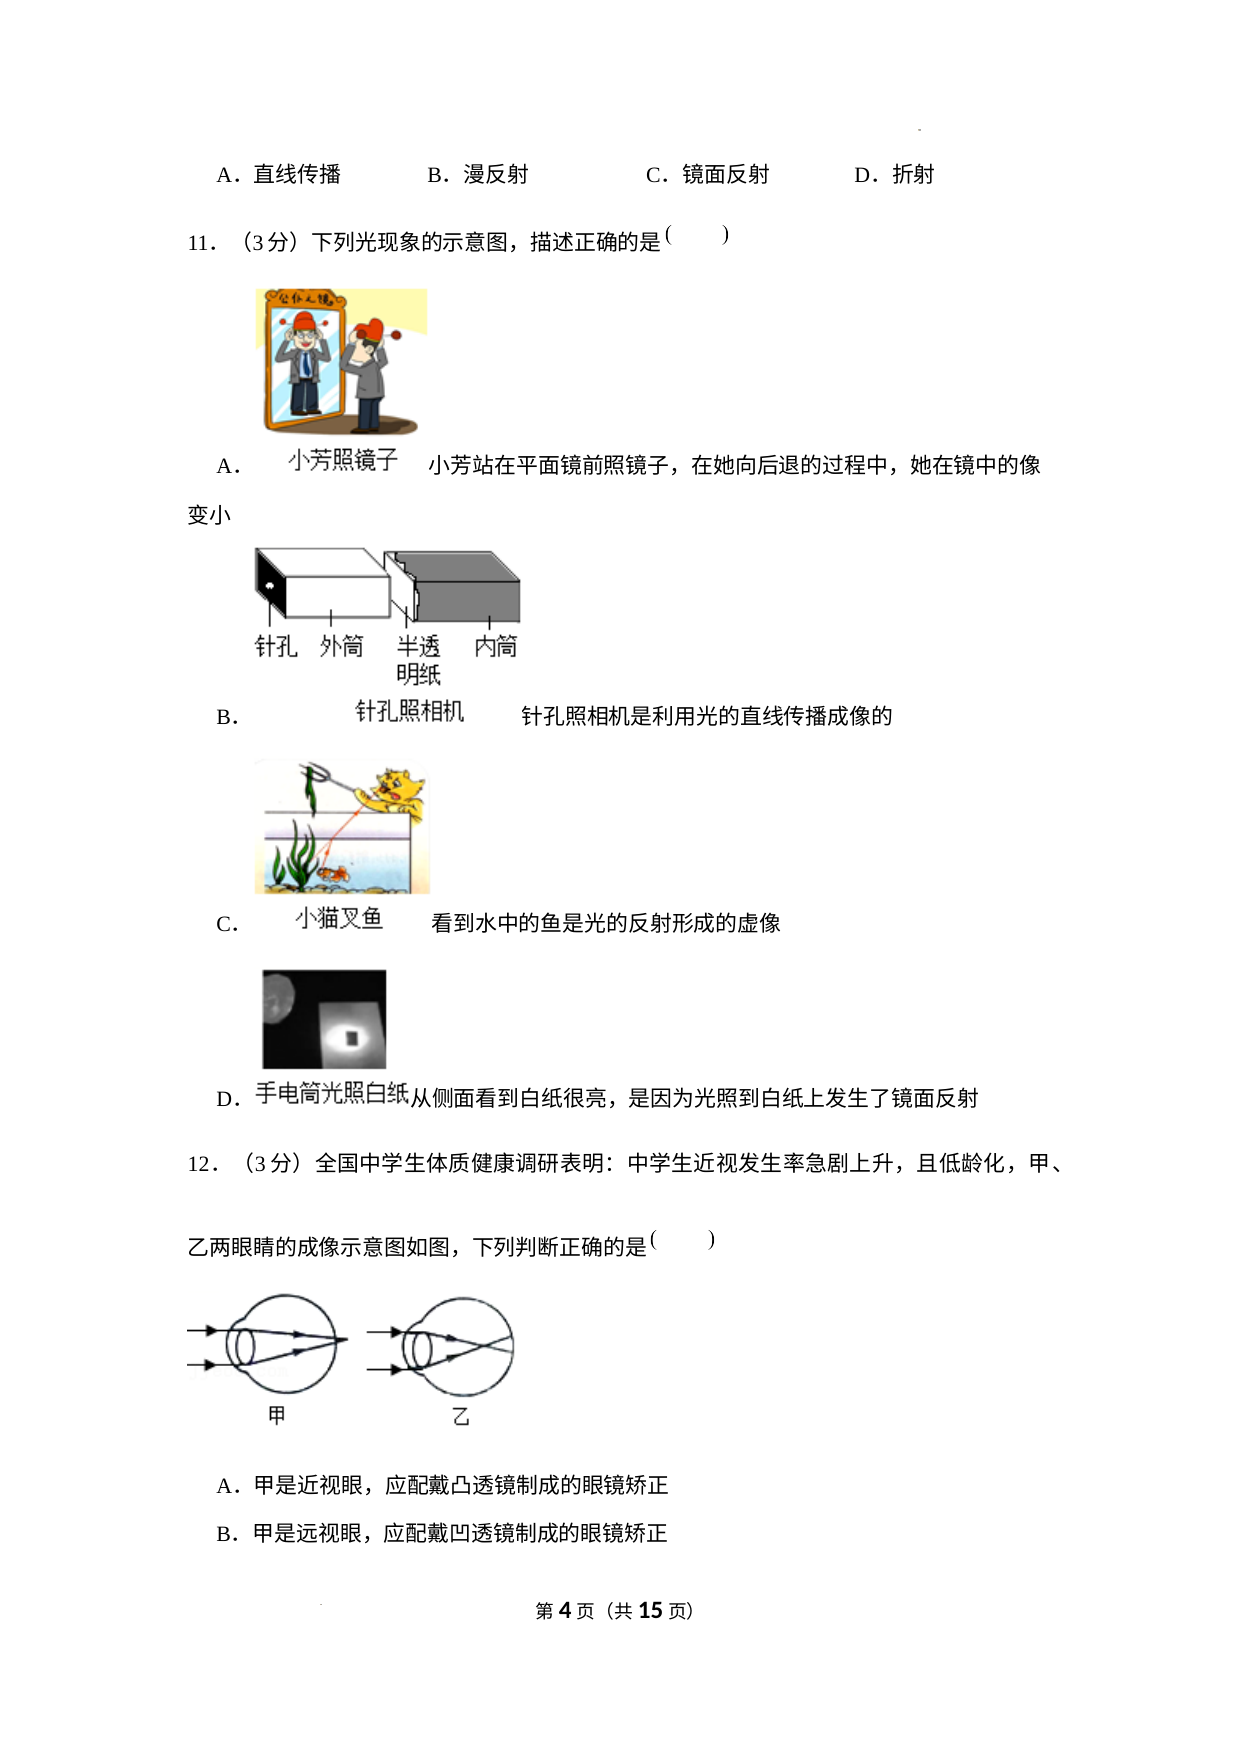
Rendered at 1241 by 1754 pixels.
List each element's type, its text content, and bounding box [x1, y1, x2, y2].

picture [253, 286, 429, 474]
picture [253, 967, 410, 1107]
text D．从侧面看到白纸很亮，是因为光照到白纸上发生了镜面反射 [187, 967, 1053, 1130]
picture [252, 756, 432, 932]
picture [252, 545, 522, 725]
text 11．（3分）下列光现象的示意图，描述正确的是 [187, 205, 1053, 270]
text A．甲是近视眼，应配戴凸透镜制成的眼镜矫正 [187, 1467, 1053, 1500]
text 12．（3分）全国中学生体质健康调研表明：中学生近视发生率急剧上升，且低龄化，甲、乙两眼睛的成像示意图如图，下列判断正确的是 [187, 1146, 1053, 1276]
text A．小芳站在平面镜前照镜子，在她向后退的过程中，她在镜中的像变小 [187, 286, 1053, 530]
text C．看到水中的鱼是光的反射形成的虚像 [187, 757, 1053, 952]
text A．直线传播 B．漫反射 C．镜面反射 D．折射 [187, 157, 1053, 189]
picture [187, 1291, 519, 1430]
text B．甲是远视眼，应配戴凹透镜制成的眼镜矫正 [187, 1516, 1053, 1548]
